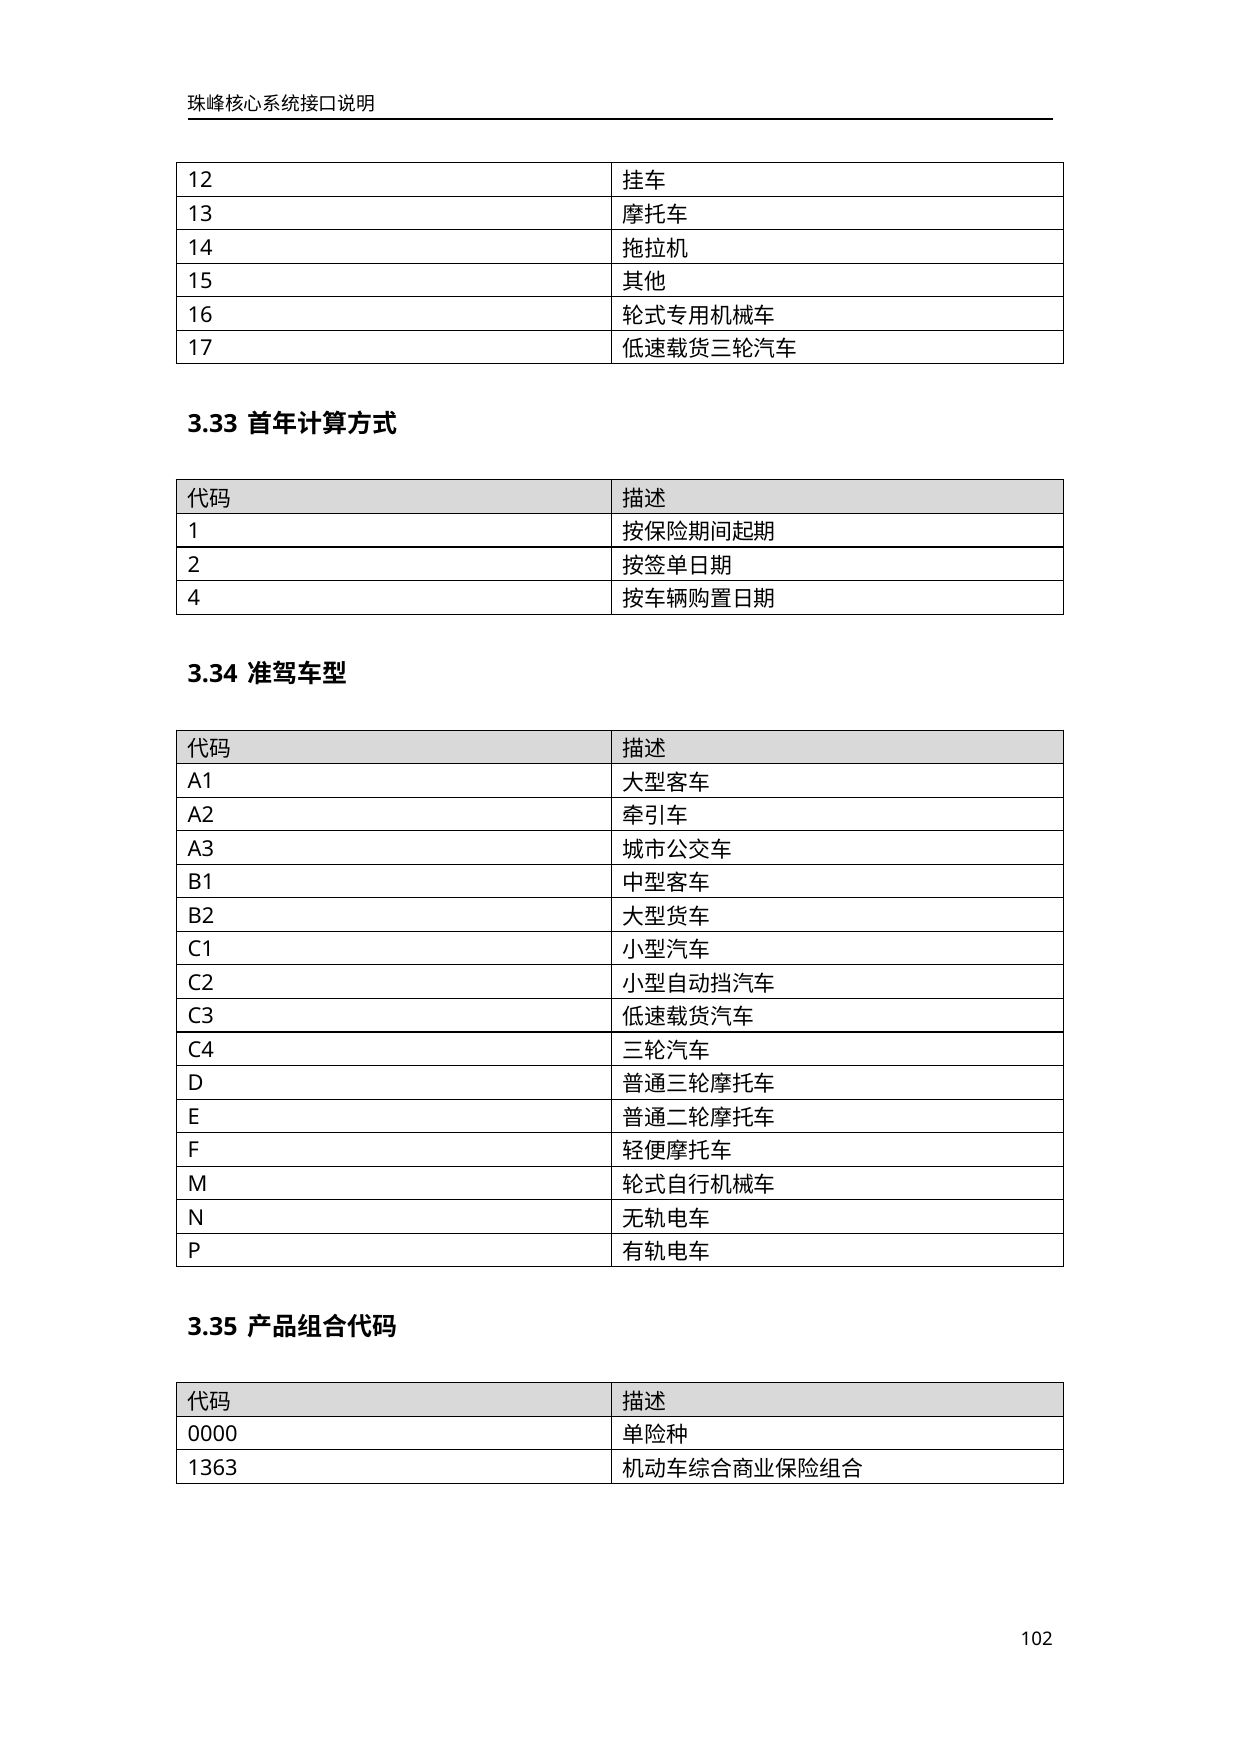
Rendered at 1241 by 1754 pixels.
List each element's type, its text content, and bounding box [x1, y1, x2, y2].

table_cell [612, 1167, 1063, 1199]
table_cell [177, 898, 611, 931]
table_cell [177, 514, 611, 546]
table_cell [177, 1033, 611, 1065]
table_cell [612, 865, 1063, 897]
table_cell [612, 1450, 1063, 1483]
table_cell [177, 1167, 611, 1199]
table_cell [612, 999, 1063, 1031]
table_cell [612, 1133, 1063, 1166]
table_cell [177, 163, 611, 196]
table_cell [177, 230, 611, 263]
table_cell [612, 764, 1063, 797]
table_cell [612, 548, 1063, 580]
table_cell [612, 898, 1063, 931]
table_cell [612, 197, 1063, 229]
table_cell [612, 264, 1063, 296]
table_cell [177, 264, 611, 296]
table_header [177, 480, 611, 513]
subtitle 产品组合代码 [187, 1292, 1053, 1357]
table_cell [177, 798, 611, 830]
subtitle 准驾车型 [187, 639, 1053, 704]
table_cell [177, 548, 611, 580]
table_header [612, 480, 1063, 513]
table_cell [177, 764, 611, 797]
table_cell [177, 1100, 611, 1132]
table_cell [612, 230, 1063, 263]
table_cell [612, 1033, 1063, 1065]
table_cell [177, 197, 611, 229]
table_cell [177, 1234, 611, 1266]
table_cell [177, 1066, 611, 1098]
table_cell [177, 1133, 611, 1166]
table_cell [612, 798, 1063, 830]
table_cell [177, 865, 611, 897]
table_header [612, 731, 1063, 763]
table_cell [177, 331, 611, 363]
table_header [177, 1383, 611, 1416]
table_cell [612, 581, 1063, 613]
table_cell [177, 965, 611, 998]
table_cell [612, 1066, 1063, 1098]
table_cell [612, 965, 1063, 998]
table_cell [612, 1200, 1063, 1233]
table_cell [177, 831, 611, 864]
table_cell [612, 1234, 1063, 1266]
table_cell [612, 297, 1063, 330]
subtitle 首年计算方式 [187, 389, 1053, 454]
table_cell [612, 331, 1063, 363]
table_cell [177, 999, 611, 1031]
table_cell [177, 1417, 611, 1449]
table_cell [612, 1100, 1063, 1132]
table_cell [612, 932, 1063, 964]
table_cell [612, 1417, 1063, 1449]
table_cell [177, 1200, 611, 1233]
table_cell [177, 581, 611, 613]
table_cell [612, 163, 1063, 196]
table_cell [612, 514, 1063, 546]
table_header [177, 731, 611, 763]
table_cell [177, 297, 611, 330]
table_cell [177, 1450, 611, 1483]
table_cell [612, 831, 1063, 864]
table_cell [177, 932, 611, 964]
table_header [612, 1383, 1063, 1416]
